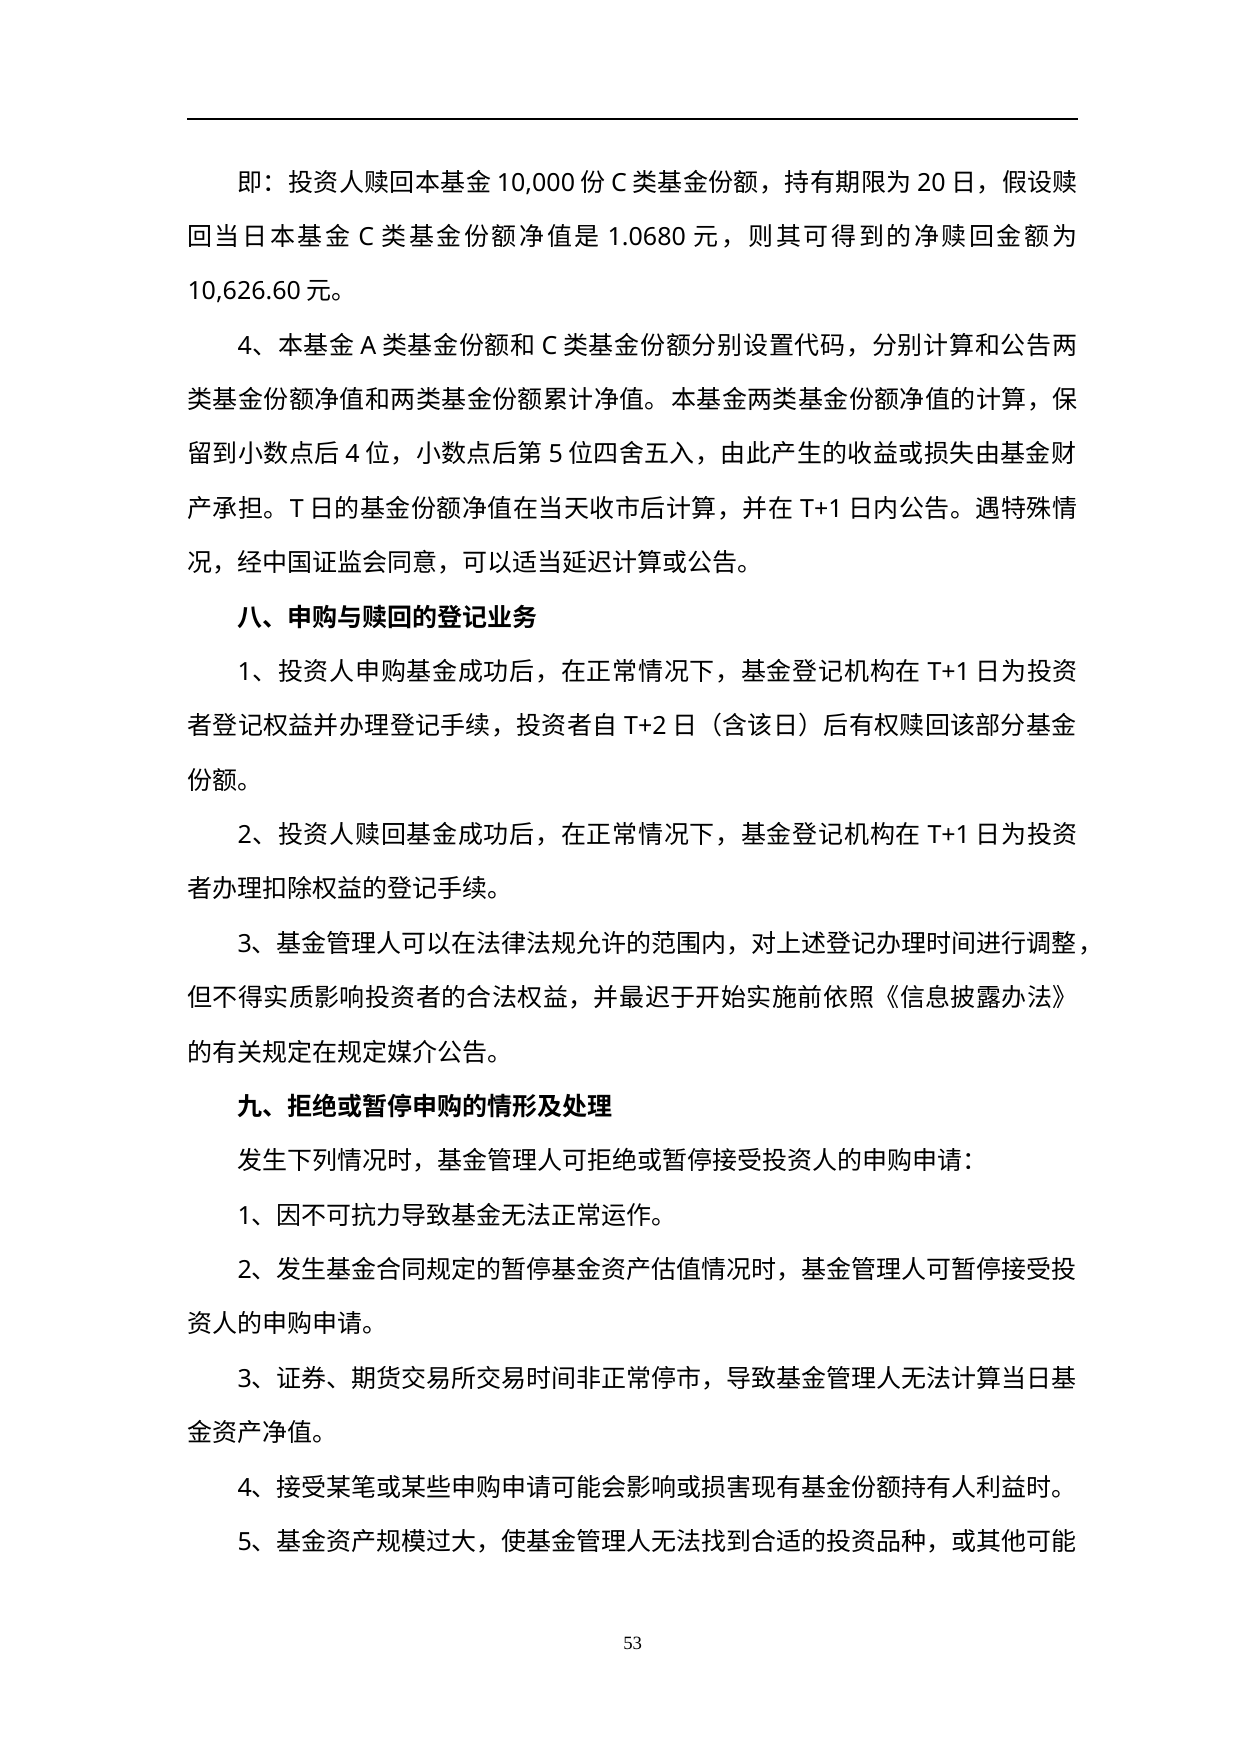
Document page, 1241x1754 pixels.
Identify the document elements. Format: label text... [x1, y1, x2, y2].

text 3、基金管理人可以在法律法规允许的范围内，对上述登记办理时间进行调整，但不得实质影响投资者的合法权益，并最迟于开始实施前依照《信息披露办法》的有关规定在规定媒介公告。 [187, 923, 1078, 1068]
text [187, 1521, 1078, 1558]
text 1、投资人申购基金成功后，在正常情况下，基金登记机构在T+1日为投资者登记权益并办理登记手续，投资者自T+2日（含该日）后有权赎回该部分基金份额。 [187, 651, 1078, 796]
text 发生下列情况时，基金管理人可拒绝或暂停接受投资人的申购申请： [187, 1141, 1078, 1177]
text 八、申购与赎回的登记业务 [187, 597, 1078, 633]
text 1、因不可抗力导致基金无法正常运作。 [187, 1195, 1078, 1231]
text 2、投资人赎回基金成功后，在正常情况下，基金登记机构在T+1日为投资者办理扣除权益的登记手续。 [187, 814, 1078, 905]
text 2、发生基金合同规定的暂停基金资产估值情况时，基金管理人可暂停接受投资人的申购申请。 [187, 1249, 1078, 1340]
text 即：投资人赎回本基金10,000份C类基金份额，持有期限为20日，假设赎回当日本基金C类基金份额净值是1.0680元，则其可得到的净赎回金额为10,626.60元。 [187, 162, 1078, 307]
text 4、接受某笔或某些申购申请可能会影响或损害现有基金份额持有人利益时。 [187, 1467, 1078, 1503]
text 九、拒绝或暂停申购的情形及处理 [187, 1086, 1078, 1123]
text 3、证券、期货交易所交易时间非正常停市，导致基金管理人无法计算当日基金资产净值。 [187, 1358, 1078, 1449]
text 4、本基金A类基金份额和C类基金份额分别设置代码，分别计算和公告两类基金份额净值和两类基金份额累计净值。本基金两类基金份额净值的计算，保留到小数点后4位，小数点后第5位四舍五入，由此产生的收益或损失由基金财产承担。T日的基金份额净值在当天收市后计算，并在T+1日内公告。遇特殊情况，经中国证监会同意，可以适当延迟计算或公告。 [187, 325, 1078, 579]
